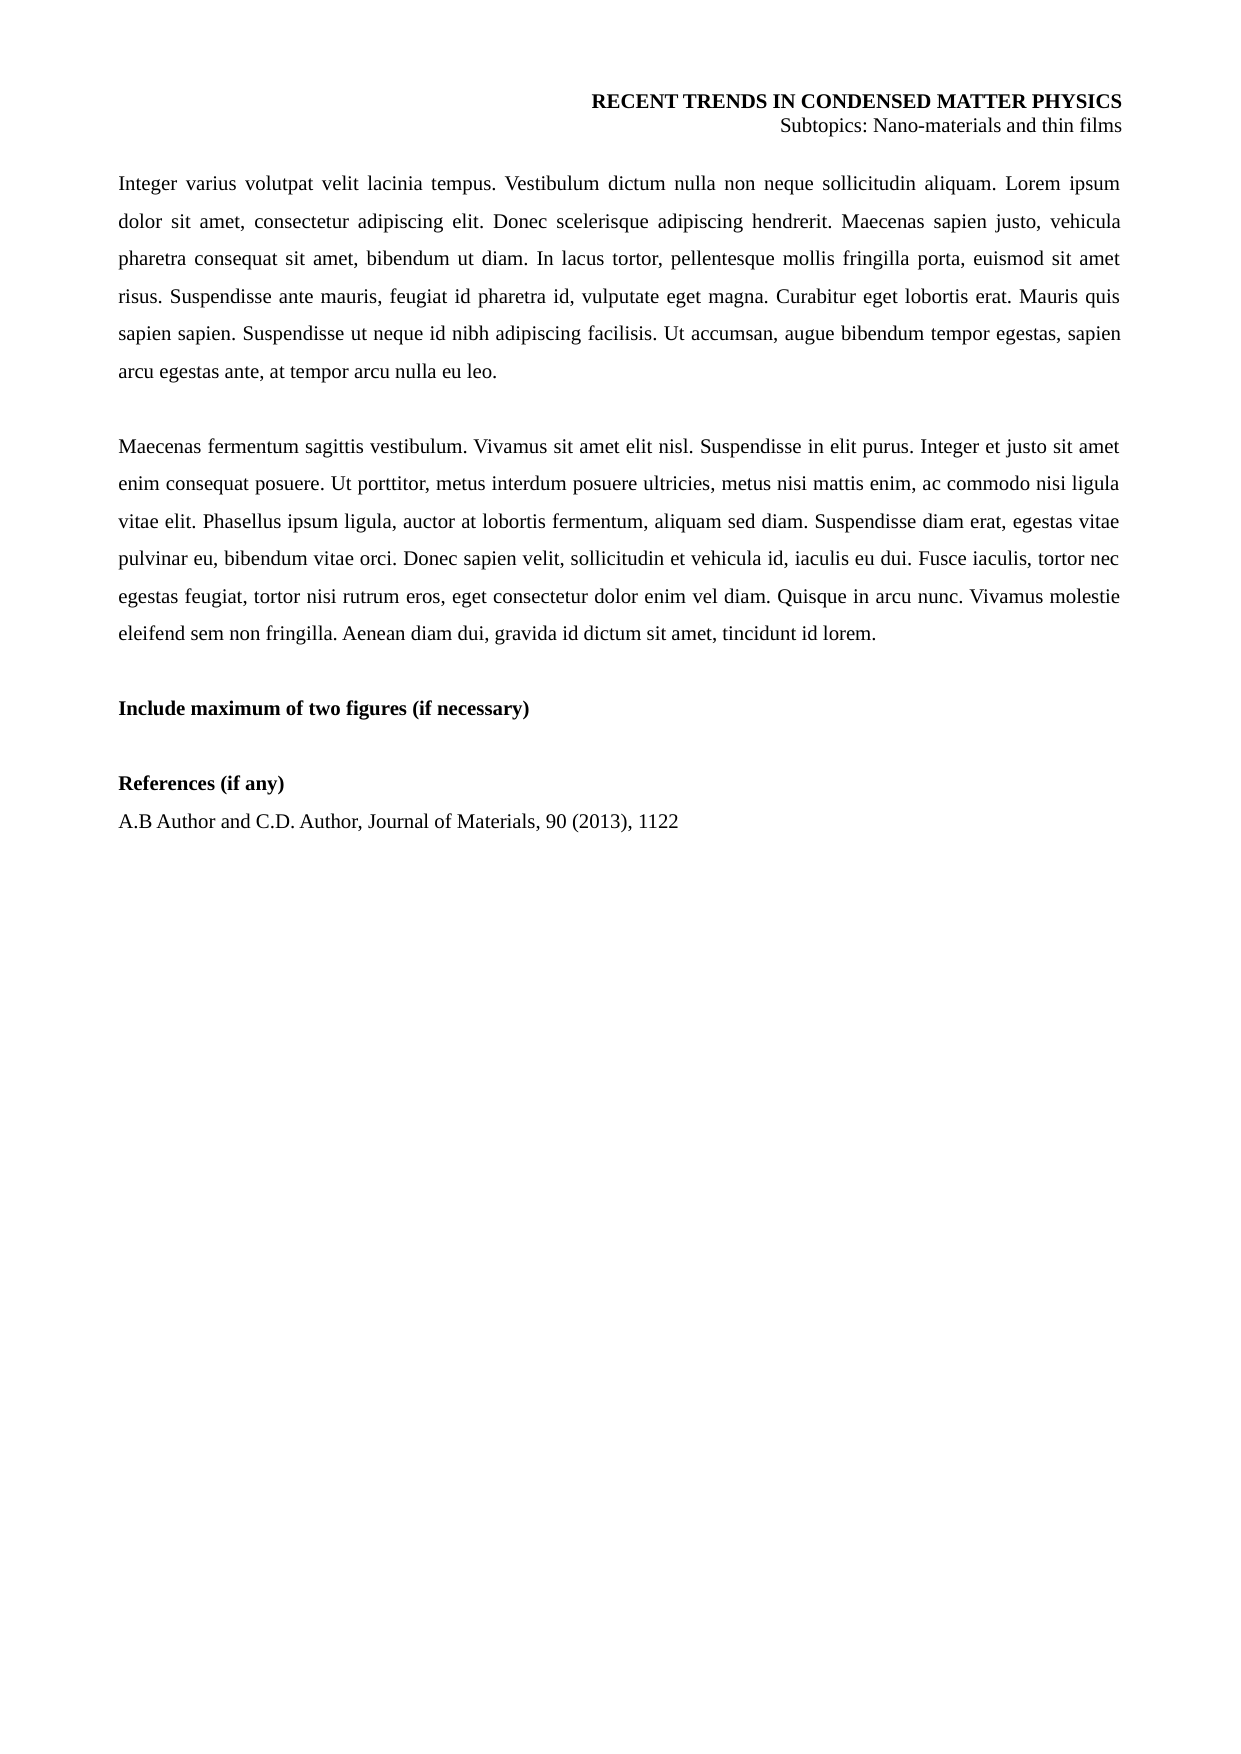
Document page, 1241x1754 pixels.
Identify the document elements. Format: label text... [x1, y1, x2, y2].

text A.B Author and C.D. Author, Journal of Materials, 90 (2013), 1122 [118, 802, 1122, 839]
text Include maximum of two figures (if necessary) [118, 689, 1122, 727]
text Integer varius volutpat velit lacinia tempus. Vestibulum dictum nulla non neque sollicitudin aliquam. Lorem ipsum dolor sit amet, consectetur adipiscing elit. Donec scelerisque adipiscing hendrerit. Maecenas sapien justo, vehicula pharetra consequat sit amet, bibendum ut diam. In lacus tortor, pellentesque mollis fringilla porta, euismod sit amet risus. Suspendisse ante mauris, feugiat id pharetra id, vulputate eget magna. Curabitur eget lobortis erat. Mauris quis sapien sapien. Suspendisse ut neque id nibh adipiscing facilisis. Ut accumsan, augue bibendum tempor egestas, sapien arcu egestas ante, at tempor arcu nulla eu leo. [118, 164, 1122, 389]
text References (if any) [118, 764, 1122, 802]
